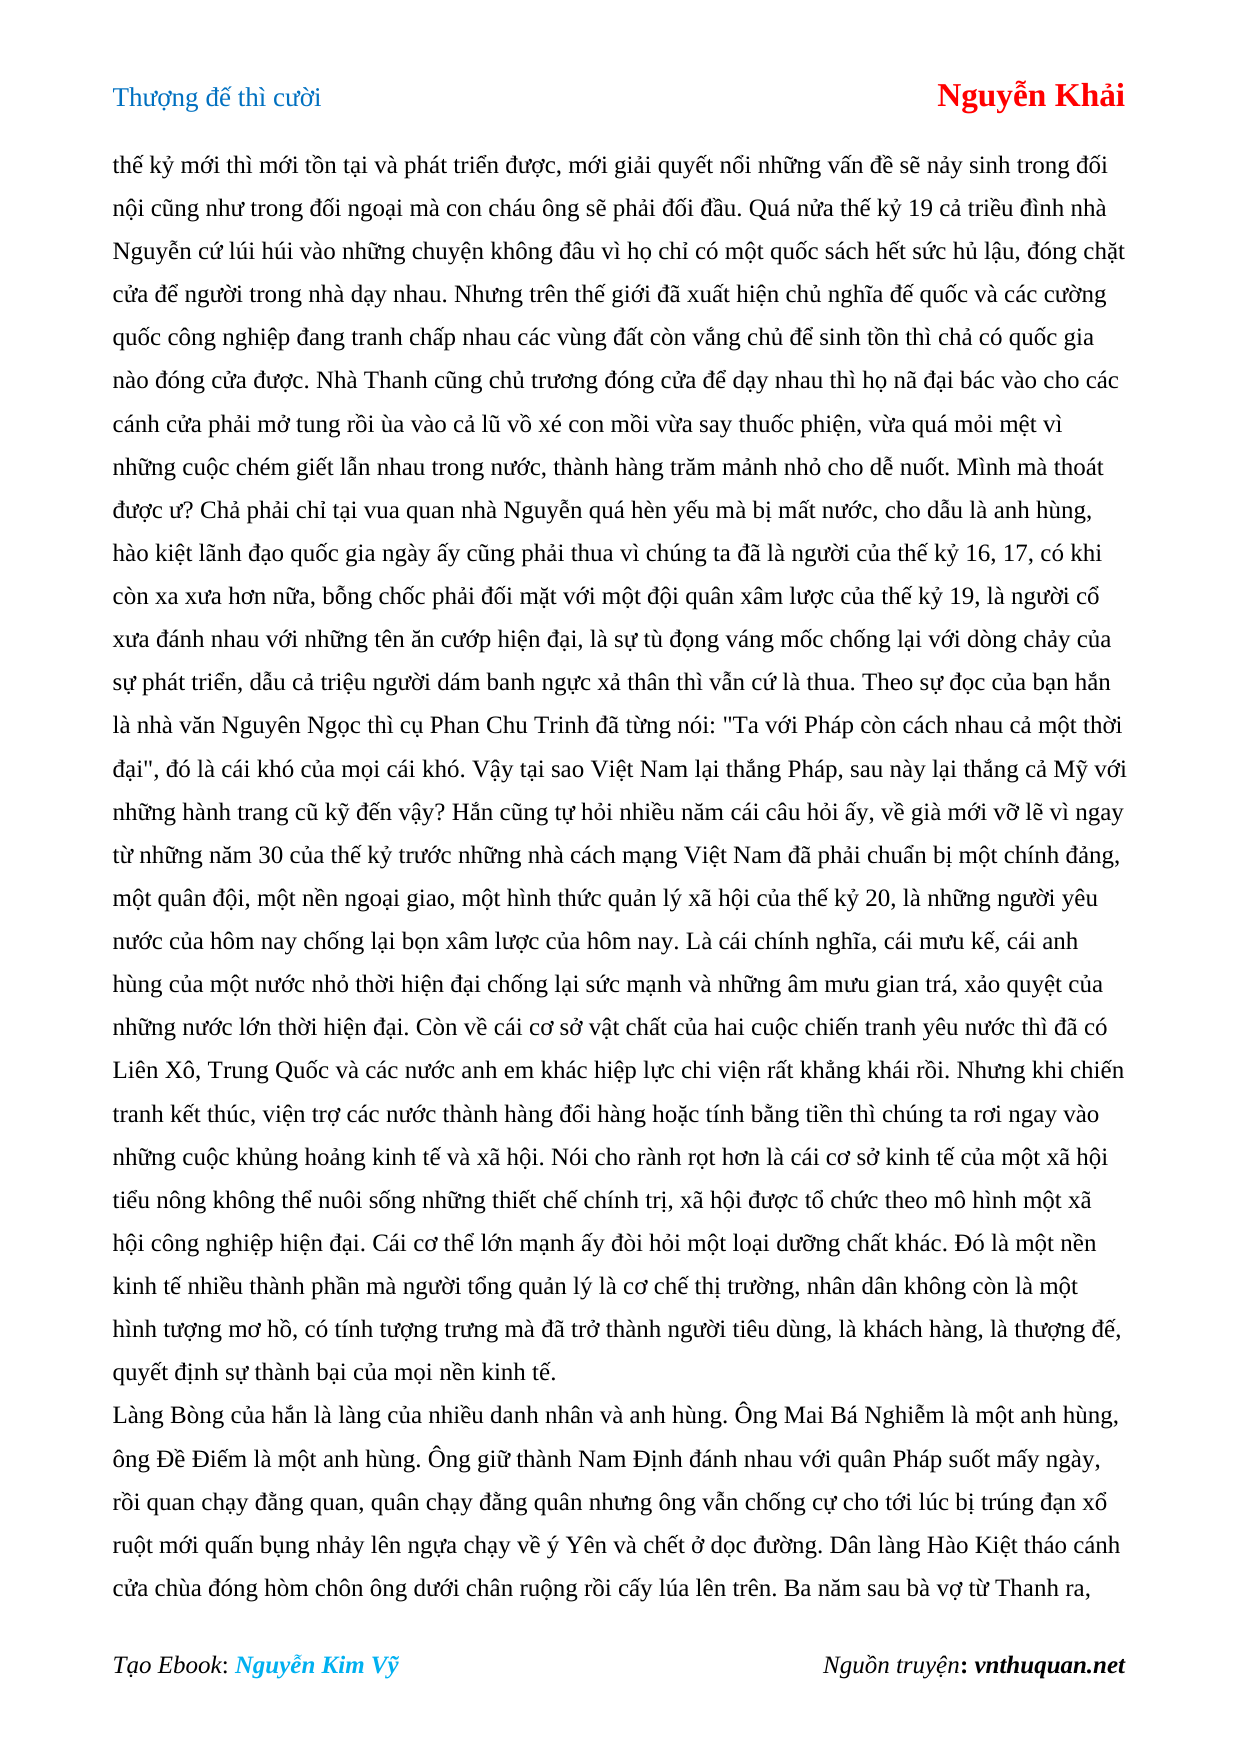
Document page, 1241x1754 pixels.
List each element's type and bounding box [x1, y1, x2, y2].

text [112, 150, 1128, 1602]
